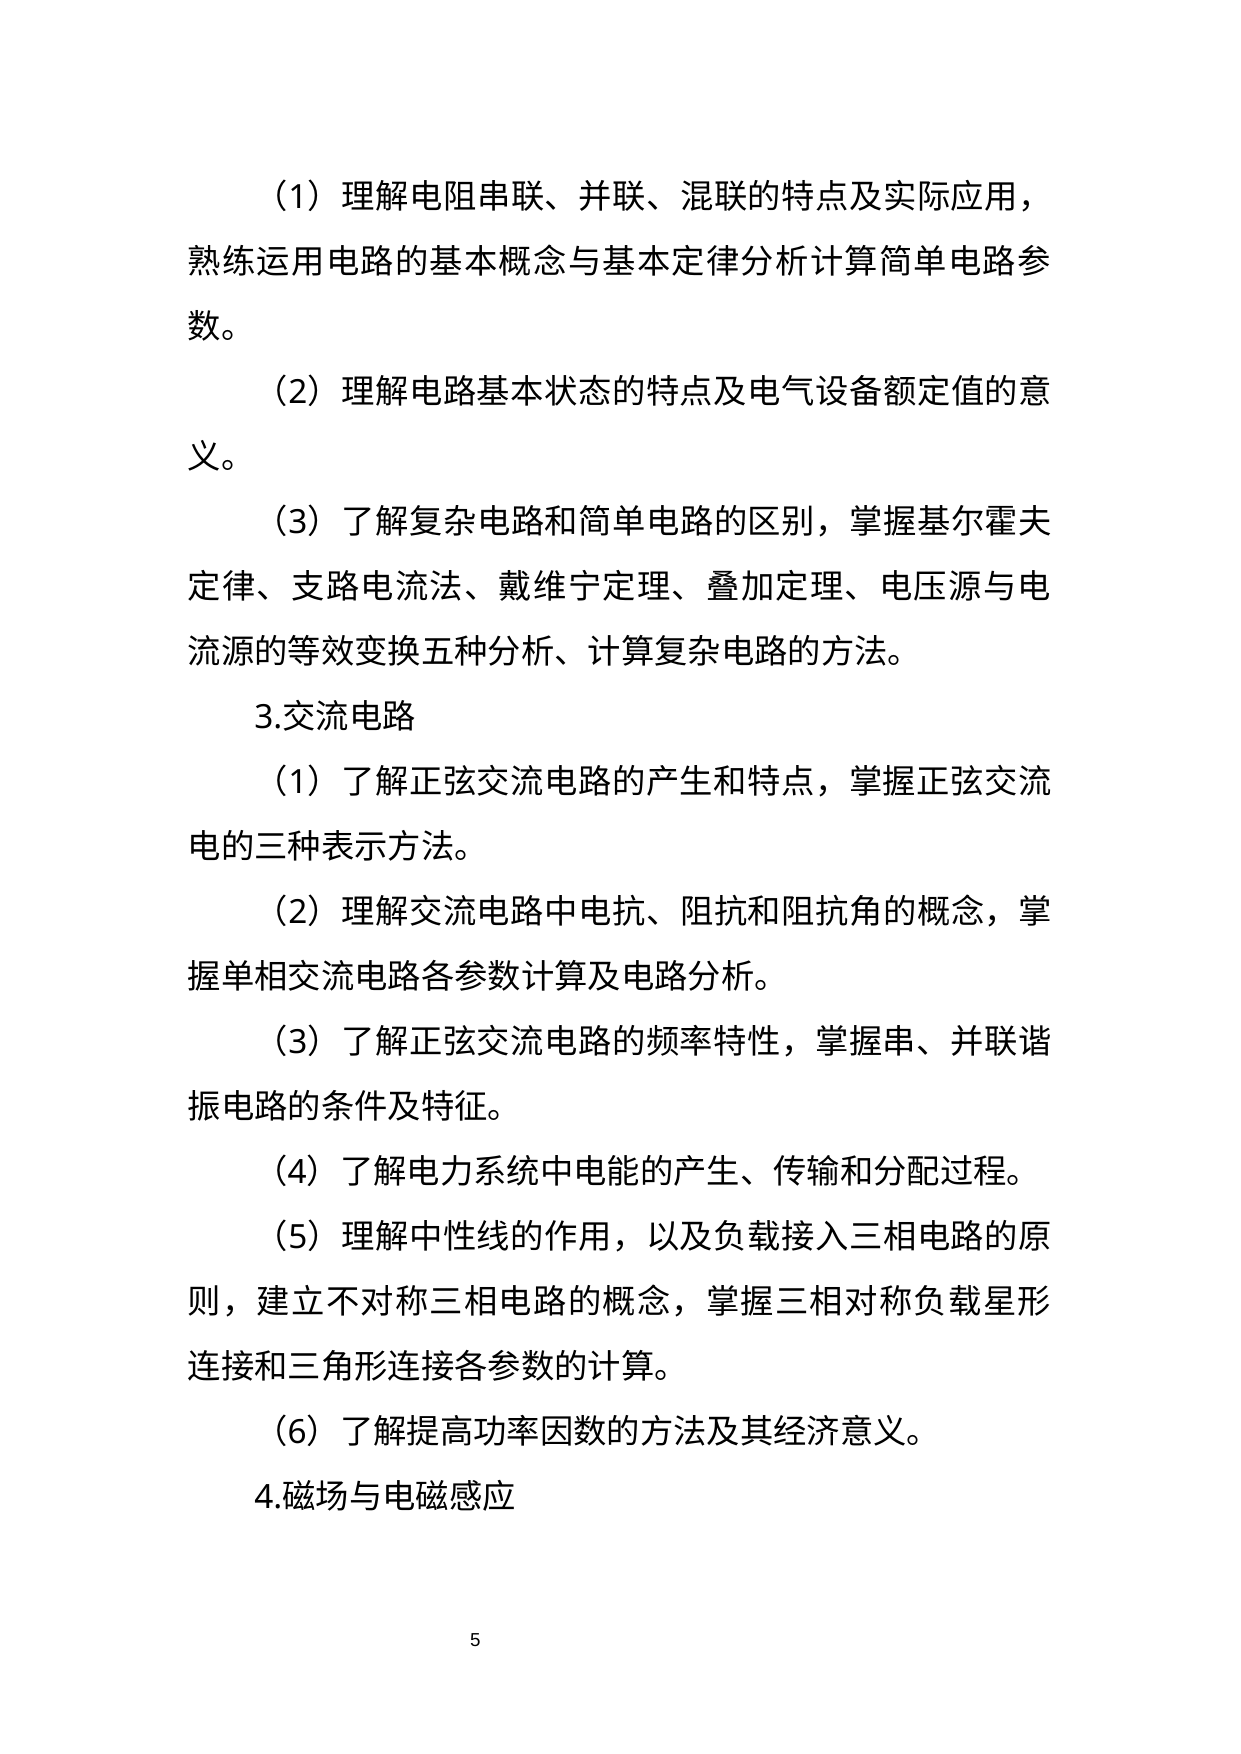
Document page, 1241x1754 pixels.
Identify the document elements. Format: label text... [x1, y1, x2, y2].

text 3.交流电路 [187, 682, 1053, 747]
text （4）了解电力系统中电能的产生、传输和分配过程。 [187, 1137, 1053, 1202]
text （3）了解正弦交流电路的频率特性，掌握串、并联谐振电路的条件及特征。 [187, 1007, 1053, 1137]
text （1）了解正弦交流电路的产生和特点，掌握正弦交流电的三种表示方法。 [187, 747, 1053, 877]
text （5）理解中性线的作用，以及负载接入三相电路的原则，建立不对称三相电路的概念，掌握三相对称负载星形连接和三角形连接各参数的计算。 [187, 1202, 1053, 1397]
text （3）了解复杂电路和简单电路的区别，掌握基尔霍夫定律、支路电流法、戴维宁定理、叠加定理、电压源与电流源的等效变换五种分析、计算复杂电路的方法。 [187, 487, 1053, 682]
text （2）理解交流电路中电抗、阻抗和阻抗角的概念，掌握单相交流电路各参数计算及电路分析。 [187, 877, 1053, 1007]
text （6）了解提高功率因数的方法及其经济意义。 [187, 1397, 1053, 1462]
text （2）理解电路基本状态的特点及电气设备额定值的意义。 [187, 357, 1053, 487]
text （1）理解电阻串联、并联、混联的特点及实际应用，熟练运用电路的基本概念与基本定律分析计算简单电路参数。 [187, 162, 1053, 357]
text 4.磁场与电磁感应 [187, 1462, 1053, 1527]
